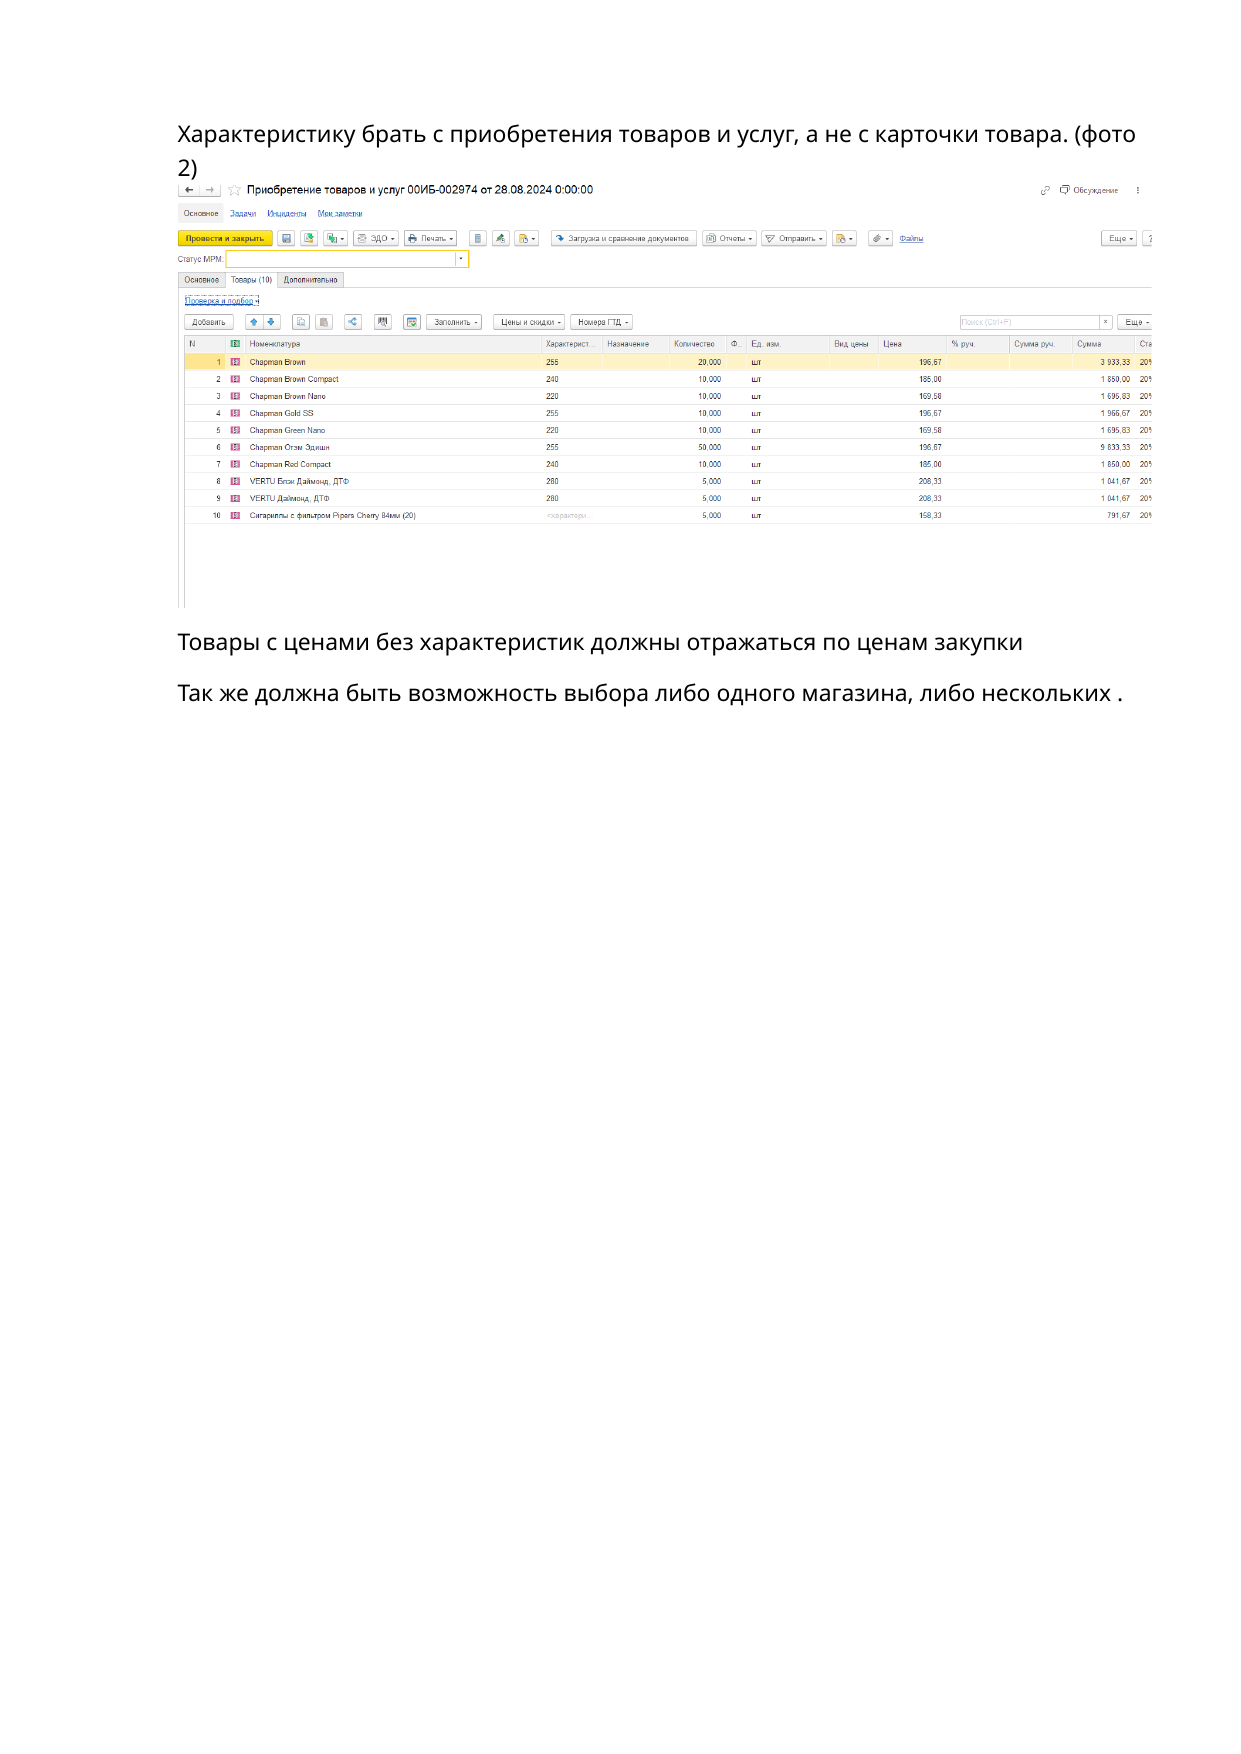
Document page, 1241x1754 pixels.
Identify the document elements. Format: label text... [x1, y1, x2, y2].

text Характеристику брать с приобретения товаров и услуг, а не с карточки товара. (фото 2) [177, 118, 1152, 185]
text Товары с ценами без характеристик должны отражаться по ценам закупки [177, 626, 1152, 658]
picture [177, 185, 1152, 608]
text Так же должна быть возможность выбора либо одного магазина, либо нескольких . [177, 677, 1152, 708]
